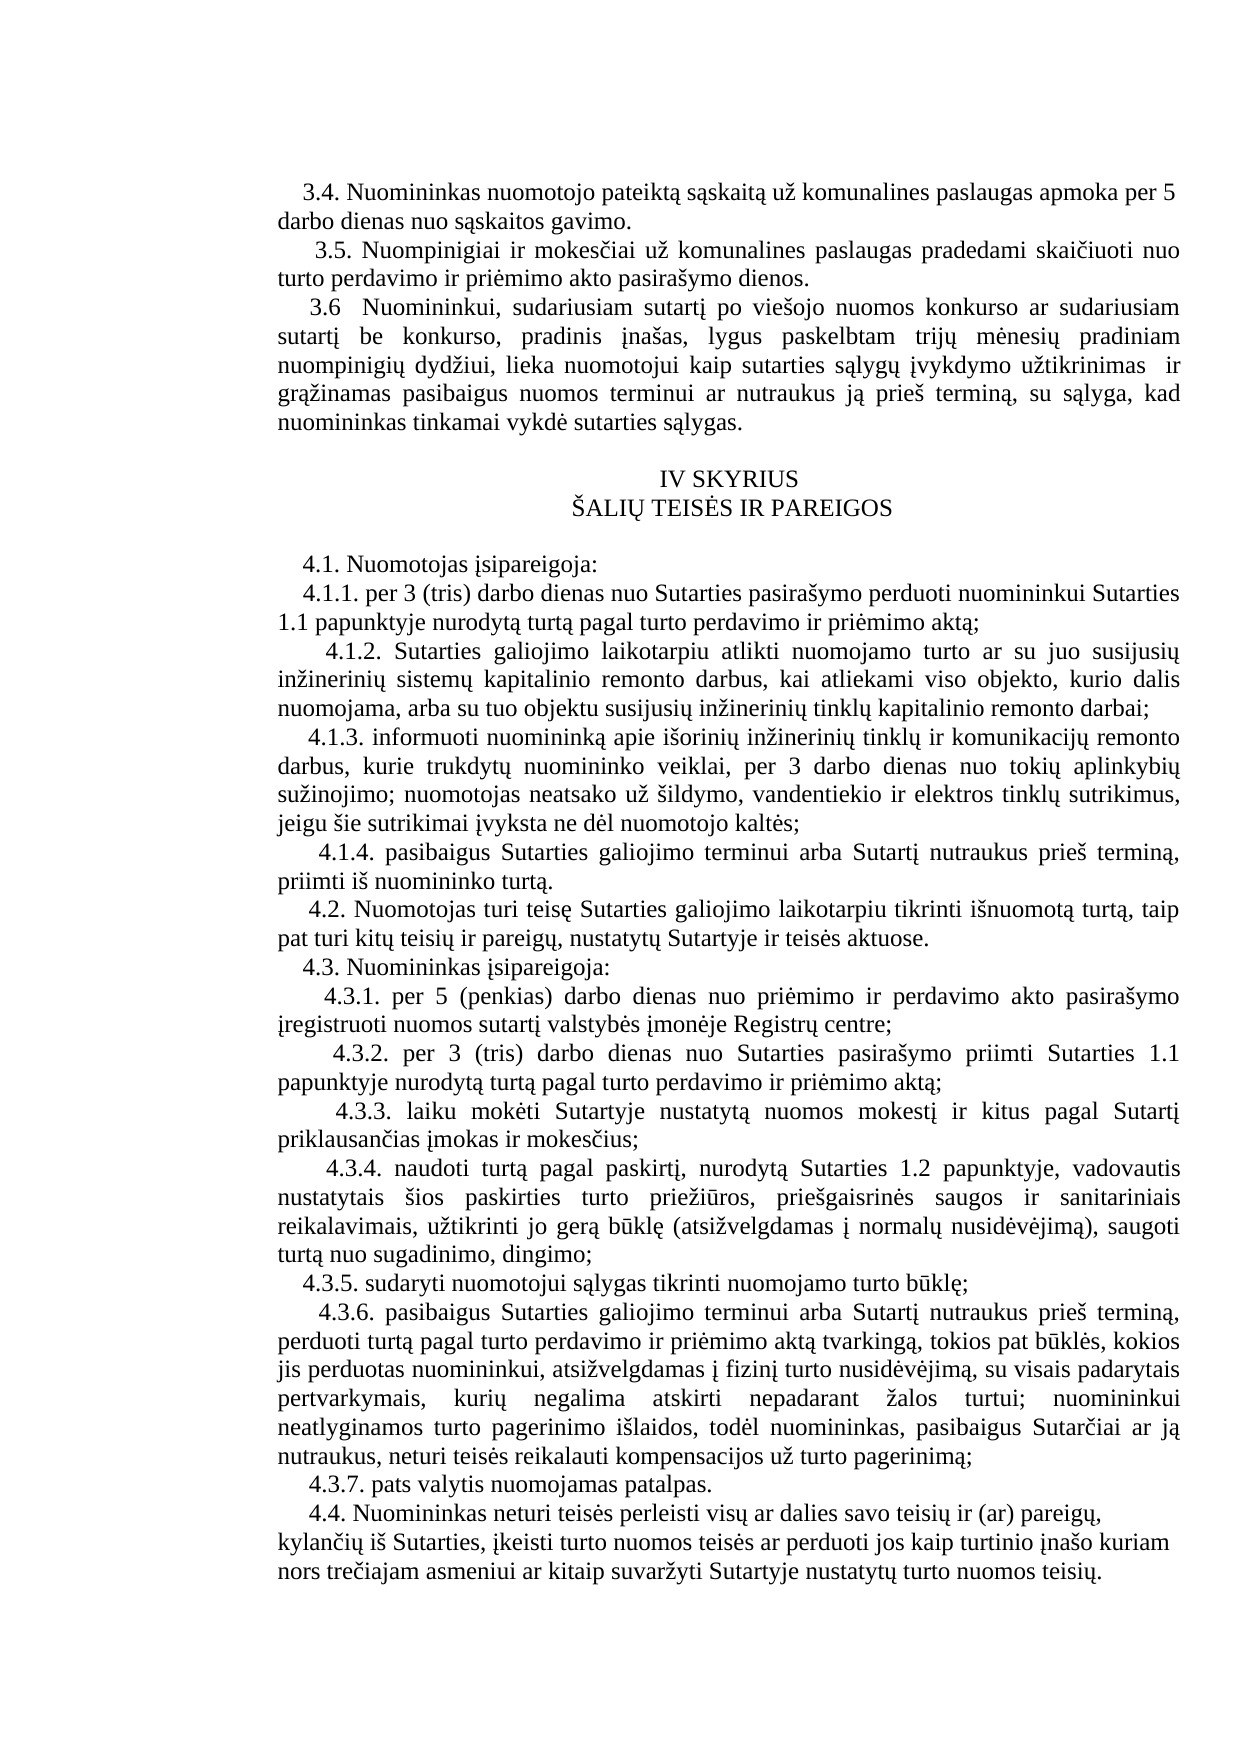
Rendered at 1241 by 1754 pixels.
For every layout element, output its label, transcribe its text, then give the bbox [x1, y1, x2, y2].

text 4.3. Nuomininkas įsipareigoja: [277, 952, 1181, 981]
text 4.3.7. pats valytis nuomojamas patalpas. [277, 1469, 1181, 1498]
text 4.3.5. sudaryti nuomotojui sąlygas tikrinti nuomojamo turto būklę; [277, 1268, 1181, 1297]
text 4.3.2. per 3 (tris) darbo dienas nuo Sutarties pasirašymo priimti Sutarties 1.1 papunktyje nurodytą turtą pagal turto perdavimo ir priėmimo aktą; [277, 1038, 1181, 1096]
text 3.4. Nuomininkas nuomotojo pateiktą sąskaitą už komunalines paslaugas apmoka per 5 darbo dienas nuo sąskaitos gavimo. [277, 177, 1181, 235]
text 4.4. Nuomininkas neturi teisės perleisti visų ar dalies savo teisių ir (ar) pareigų, kylančių iš Sutarties, įkeisti turto nuomos teisės ar perduoti jos kaip turtinio įnašo kuriam nors trečiajam asmeniui ar kitaip suvaržyti Sutartyje nustatytų turto nuomos teisių. [277, 1498, 1181, 1584]
text 4.1.3. informuoti nuomininką apie išorinių inžinerinių tinklų ir komunikacijų remonto darbus, kurie trukdytų nuomininko veiklai, per 3 darbo dienas nuo tokių aplinkybių sužinojimo; nuomotojas neatsako už šildymo, vandentiekio ir elektros tinklų sutrikimus, jeigu šie sutrikimai įvyksta ne dėl nuomotojo kaltės; [277, 722, 1181, 837]
text 4.1.1. per 3 (tris) darbo dienas nuo Sutarties pasirašymo perduoti nuomininkui Sutarties 1.1 papunktyje nurodytą turtą pagal turto perdavimo ir priėmimo aktą; [277, 578, 1181, 636]
text 3.6 Nuomininkui, sudariusiam sutartį po viešojo nuomos konkurso ar sudariusiam sutartį be konkurso, pradinis įnašas, lygus paskelbtam trijų mėnesių pradiniam nuompinigių dydžiui, lieka nuomotojui kaip sutarties sąlygų įvykdymo užtikrinimas ir grąžinamas pasibaigus nuomos terminui ar nutraukus ją prieš terminą, su sąlyga, kad nuomininkas tinkamai vykdė sutarties sąlygas. [277, 292, 1181, 436]
text 4.1.2. Sutarties galiojimo laikotarpiu atlikti nuomojamo turto ar su juo susijusių inžinerinių sistemų kapitalinio remonto darbus, kai atliekami viso objekto, kurio dalis nuomojama, arba su tuo objektu susijusių inžinerinių tinklų kapitalinio remonto darbai; [277, 636, 1181, 722]
text IV SKYRIUS [277, 464, 1181, 493]
text 4.1.4. pasibaigus Sutarties galiojimo terminui arba Sutartį nutraukus prieš terminą, priimti iš nuomininko turtą. [277, 837, 1181, 894]
text 3.5. Nuompinigiai ir mokesčiai už komunalines paslaugas pradedami skaičiuoti nuo turto perdavimo ir priėmimo akto pasirašymo dienos. [277, 235, 1181, 292]
text 4.3.6. pasibaigus Sutarties galiojimo terminui arba Sutartį nutraukus prieš terminą, perduoti turtą pagal turto perdavimo ir priėmimo aktą tvarkingą, tokios pat būklės, kokios jis perduotas nuomininkui, atsižvelgdamas į fizinį turto nusidėvėjimą, su visais padarytais pertvarkymais, kurių negalima atskirti nepadarant žalos turtui; nuomininkui neatlyginamos turto pagerinimo išlaidos, todėl nuomininkas, pasibaigus Sutarčiai ar ją nutraukus, neturi teisės reikalauti kompensacijos už turto pagerinimą; [277, 1297, 1181, 1469]
text 4.3.3. laiku mokėti Sutartyje nustatytą nuomos mokestį ir kitus pagal Sutartį priklausančias įmokas ir mokesčius; [277, 1096, 1181, 1153]
text 4.1. Nuomotojas įsipareigoja: [277, 549, 1181, 578]
text 4.3.1. per 5 (penkias) darbo dienas nuo priėmimo ir perdavimo akto pasirašymo įregistruoti nuomos sutartį valstybės įmonėje Registrų centre; [277, 981, 1181, 1038]
text 4.2. Nuomotojas turi teisę Sutarties galiojimo laikotarpiu tikrinti išnuomotą turtą, taip pat turi kitų teisių ir pareigų, nustatytų Sutartyje ir teisės aktuose. [277, 894, 1181, 952]
text 4.3.4. naudoti turtą pagal paskirtį, nurodytą Sutarties 1.2 papunktyje, vadovautis nustatytais šios paskirties turto priežiūros, priešgaisrinės saugos ir sanitariniais reikalavimais, užtikrinti jo gerą būklę (atsižvelgdamas į normalų nusidėvėjimą), saugoti turtą nuo sugadinimo, dingimo; [277, 1153, 1181, 1268]
text ŠALIŲ TEISĖS IR PAREIGOS [277, 493, 1181, 521]
